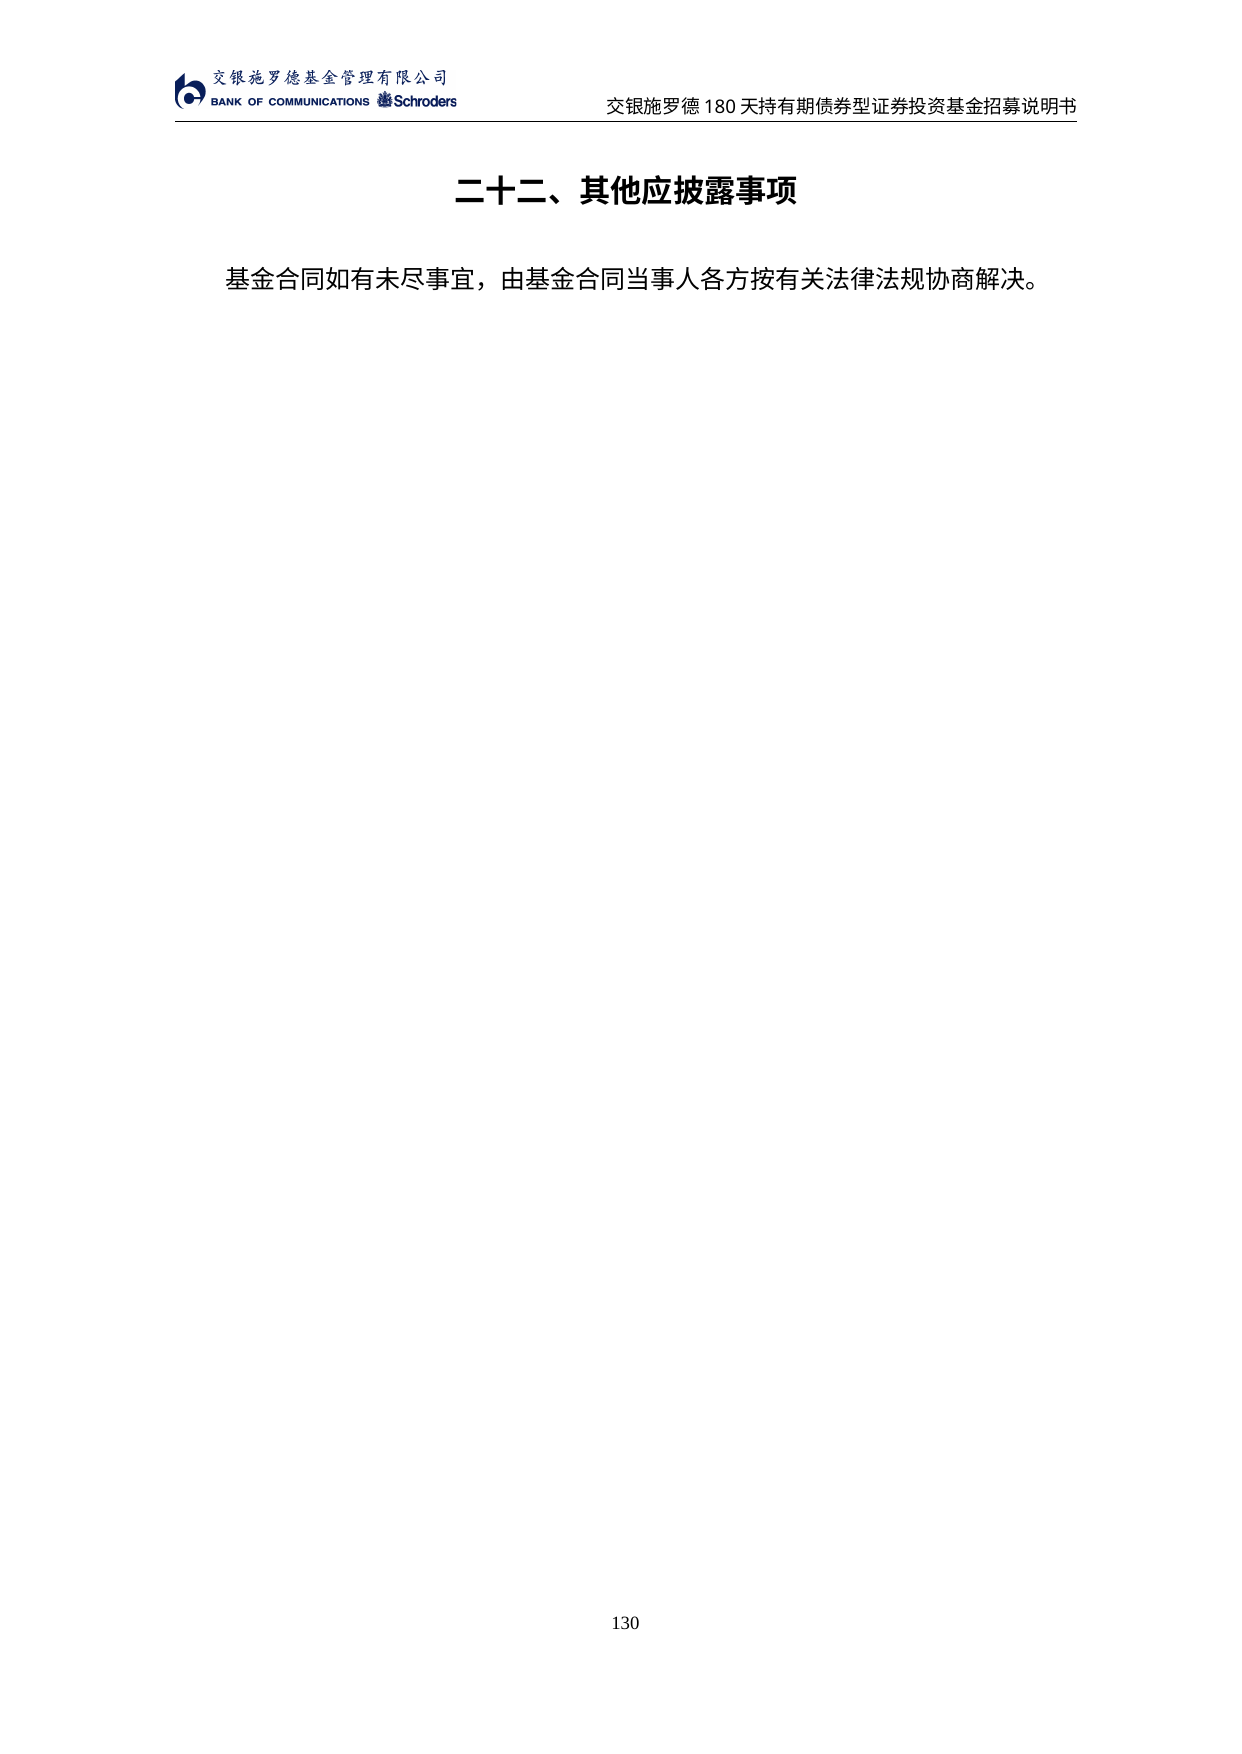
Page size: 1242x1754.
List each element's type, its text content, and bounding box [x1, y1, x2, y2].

subtitle 二十二、其他应披露事项 [175, 167, 1077, 212]
picture [175, 70, 457, 109]
text 基金合同如有未尽事宜，由基金合同当事人各方按有关法律法规协商解决。 [175, 259, 1077, 296]
